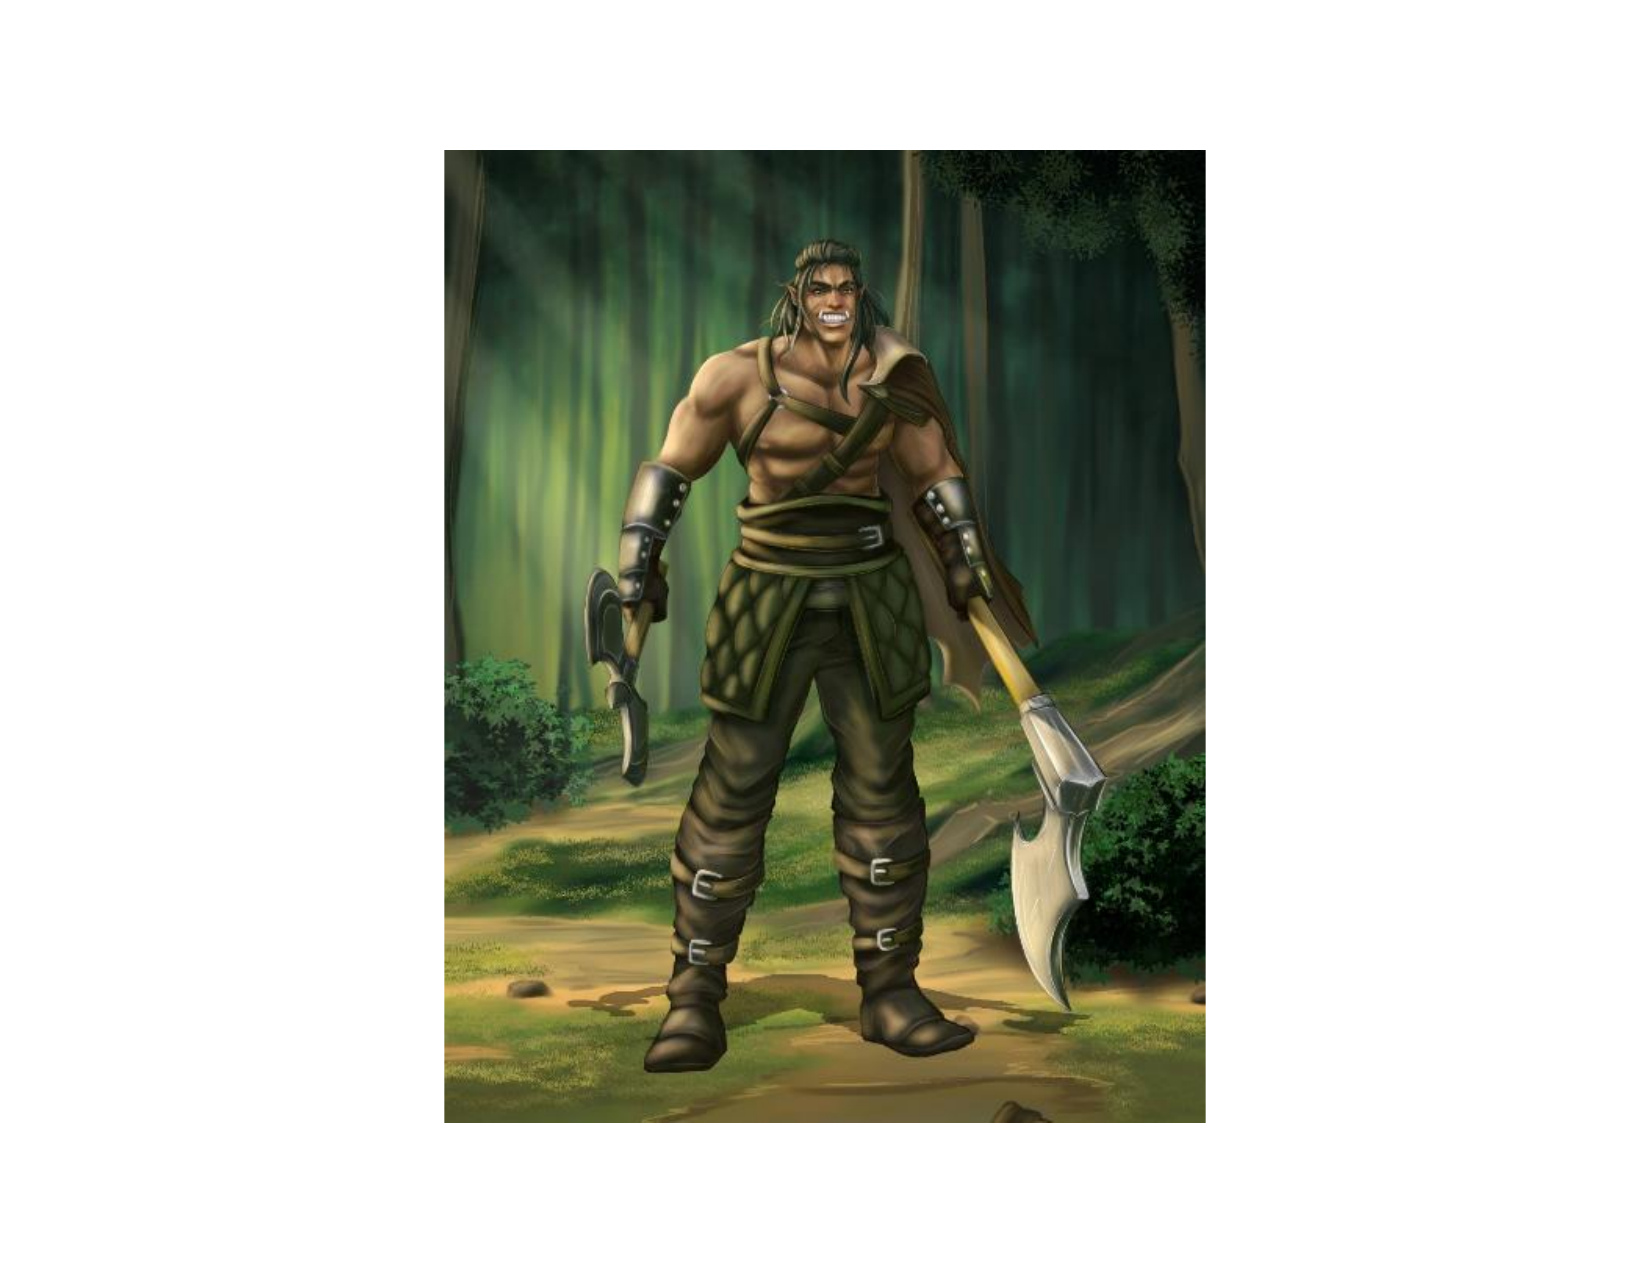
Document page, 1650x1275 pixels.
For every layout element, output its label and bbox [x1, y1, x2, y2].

picture [444, 150, 1206, 1123]
